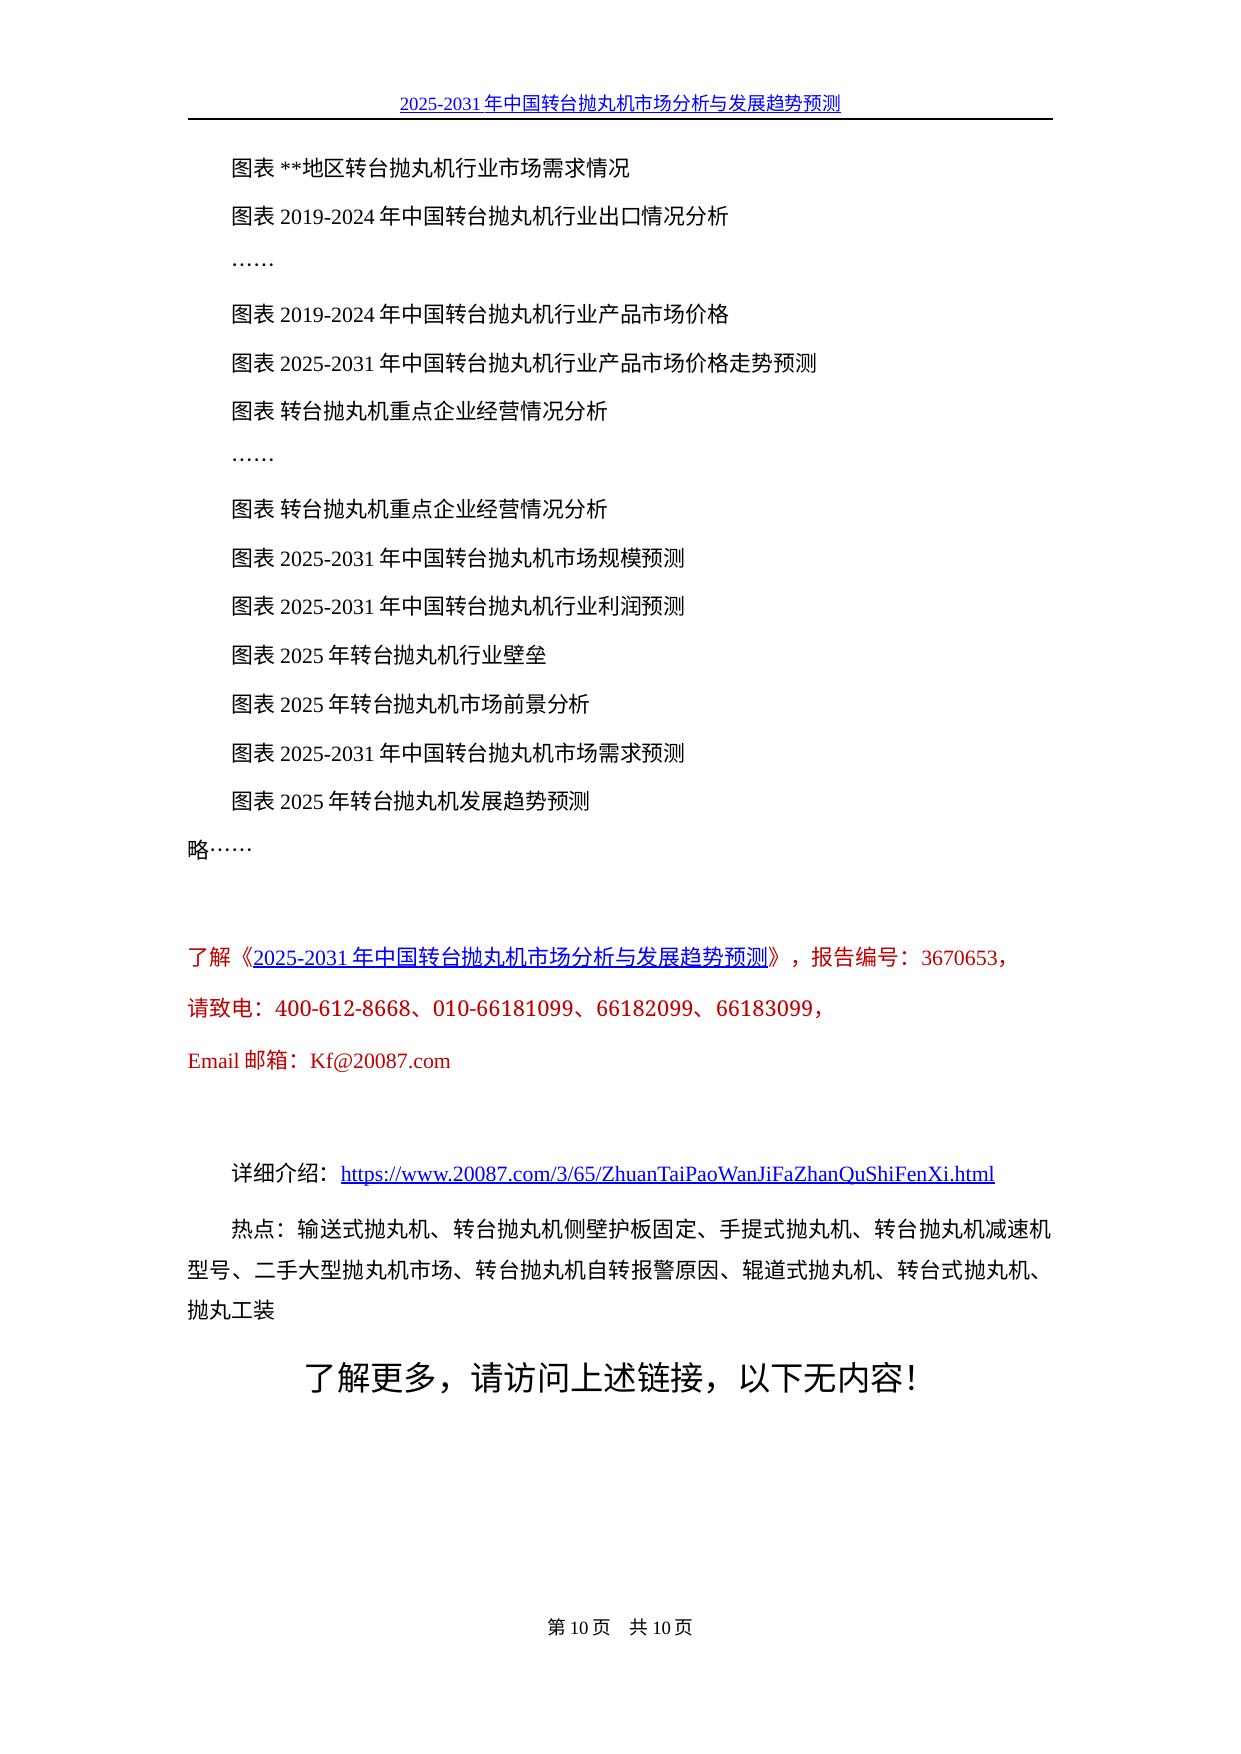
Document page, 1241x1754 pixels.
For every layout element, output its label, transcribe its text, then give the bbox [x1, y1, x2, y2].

text Email邮箱：Kf@20087.com [187, 1042, 1053, 1075]
text 了解《2025-2031年中国转台抛丸机市场分析与发展趋势预测》，报告编号：3670653， [187, 939, 1053, 972]
text 请致电：400-612-8668、010-66181099、66182099、66183099， [187, 991, 1053, 1023]
text 详细介绍：https://www.20087.com/3/65/ZhuanTaiPaoWanJiFaZhanQuShiFenXi.html [187, 1155, 1053, 1188]
title 了解更多，请访问上述链接，以下无内容！ [187, 1343, 1053, 1408]
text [187, 150, 1053, 865]
text 热点：输送式抛丸机、转台抛丸机侧壁护板固定、手提式抛丸机、转台抛丸机减速机型号、二手大型抛丸机市场、转台抛丸机自转报警原因、辊道式抛丸机、转台式抛丸机、抛丸工装 [187, 1212, 1053, 1326]
